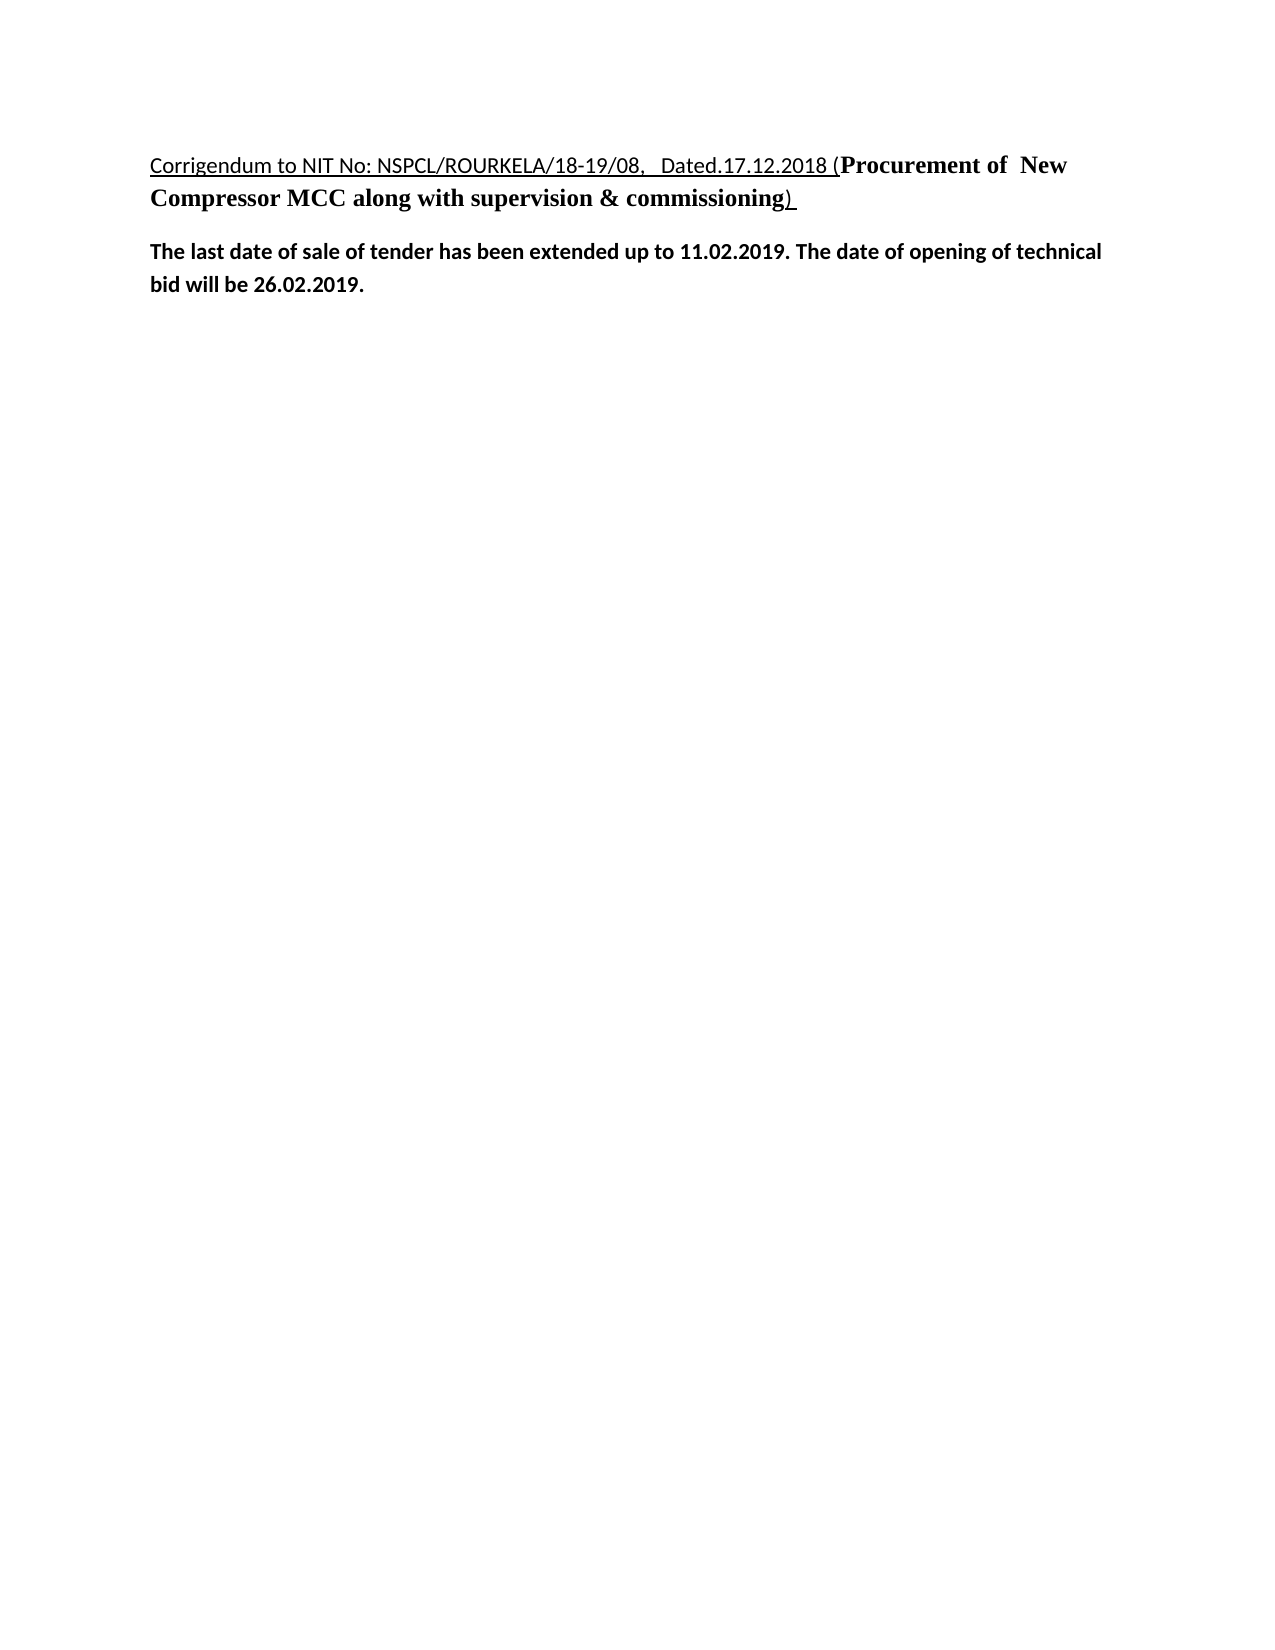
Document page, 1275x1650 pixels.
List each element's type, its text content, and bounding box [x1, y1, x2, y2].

text The last date of sale of tender has been extended up to 11.02.2019. The date of opening of technical bid will be 26.02.2019. [150, 237, 1125, 298]
text Corrigendum to NIT No: NSPCL/ROURKELA/18-19/08, Dated.17.12.2018 (Procurement of New Compressor MCC along with supervision & commissioning) [150, 150, 1125, 212]
